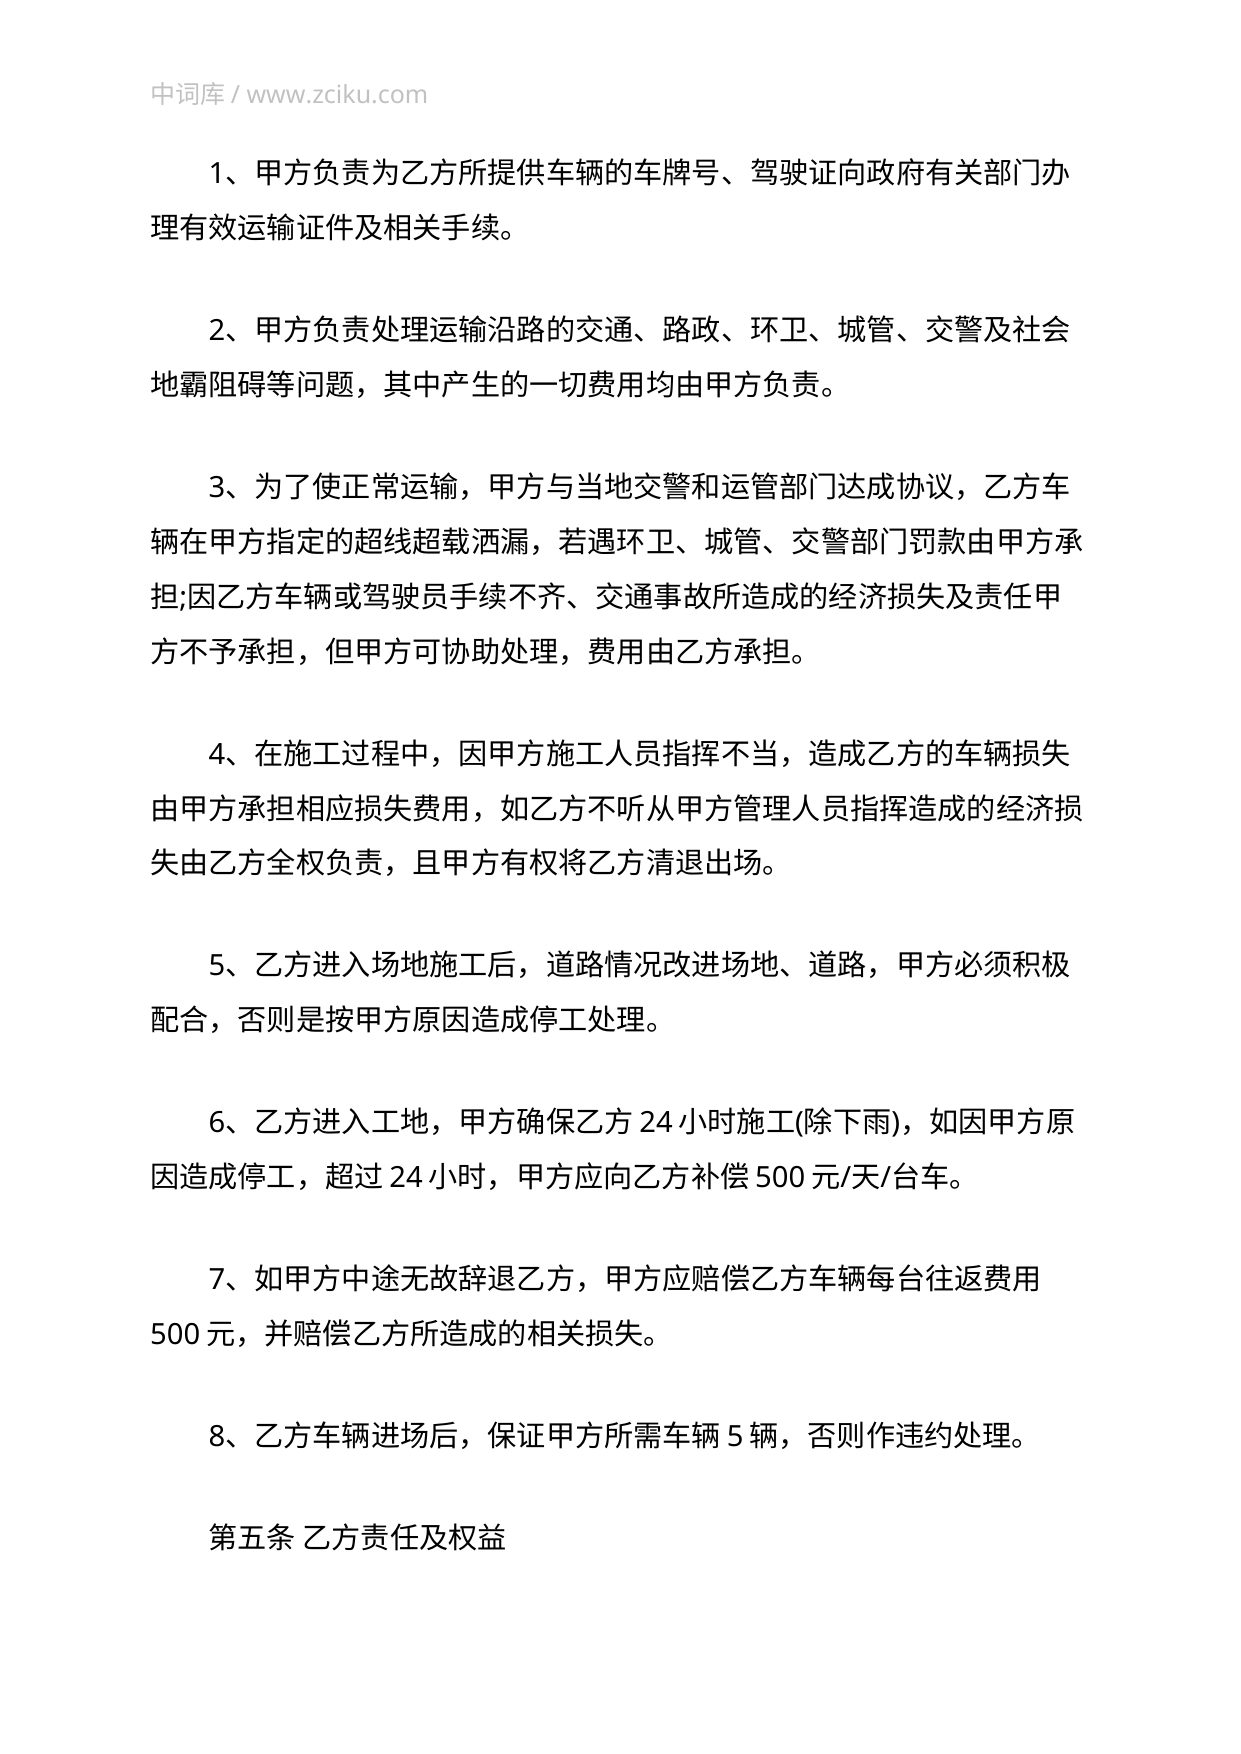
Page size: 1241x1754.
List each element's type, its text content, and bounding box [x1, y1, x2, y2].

text 8、乙方车辆进场后，保证甲方所需车辆5辆，否则作违约处理。 [150, 1413, 1090, 1455]
text 6、乙方进入工地，甲方确保乙方24小时施工(除下雨)，如因甲方原因造成停工，超过24小时，甲方应向乙方补偿500元/天/台车。 [150, 1099, 1090, 1196]
text 2、甲方负责处理运输沿路的交通、路政、环卫、城管、交警及社会地霸阻碍等问题，其中产生的一切费用均由甲方负责。 [150, 307, 1090, 404]
text 第五条 乙方责任及权益 [150, 1514, 1090, 1557]
text 3、为了使正常运输，甲方与当地交警和运管部门达成协议，乙方车辆在甲方指定的超线超载洒漏，若遇环卫、城管、交警部门罚款由甲方承担;因乙方车辆或驾驶员手续不齐、交通事故所造成的经济损失及责任甲方不予承担，但甲方可协助处理，费用由乙方承担。 [150, 463, 1090, 671]
text 4、在施工过程中，因甲方施工人员指挥不当，造成乙方的车辆损失由甲方承担相应损失费用，如乙方不听从甲方管理人员指挥造成的经济损失由乙方全权负责，且甲方有权将乙方清退出场。 [150, 730, 1090, 882]
text 7、如甲方中途无故辞退乙方，甲方应赔偿乙方车辆每台往返费用500元，并赔偿乙方所造成的相关损失。 [150, 1256, 1090, 1353]
text 5、乙方进入场地施工后，道路情况改进场地、道路，甲方必须积极配合，否则是按甲方原因造成停工处理。 [150, 942, 1090, 1039]
text 1、甲方负责为乙方所提供车辆的车牌号、驾驶证向政府有关部门办理有效运输证件及相关手续。 [150, 150, 1090, 247]
